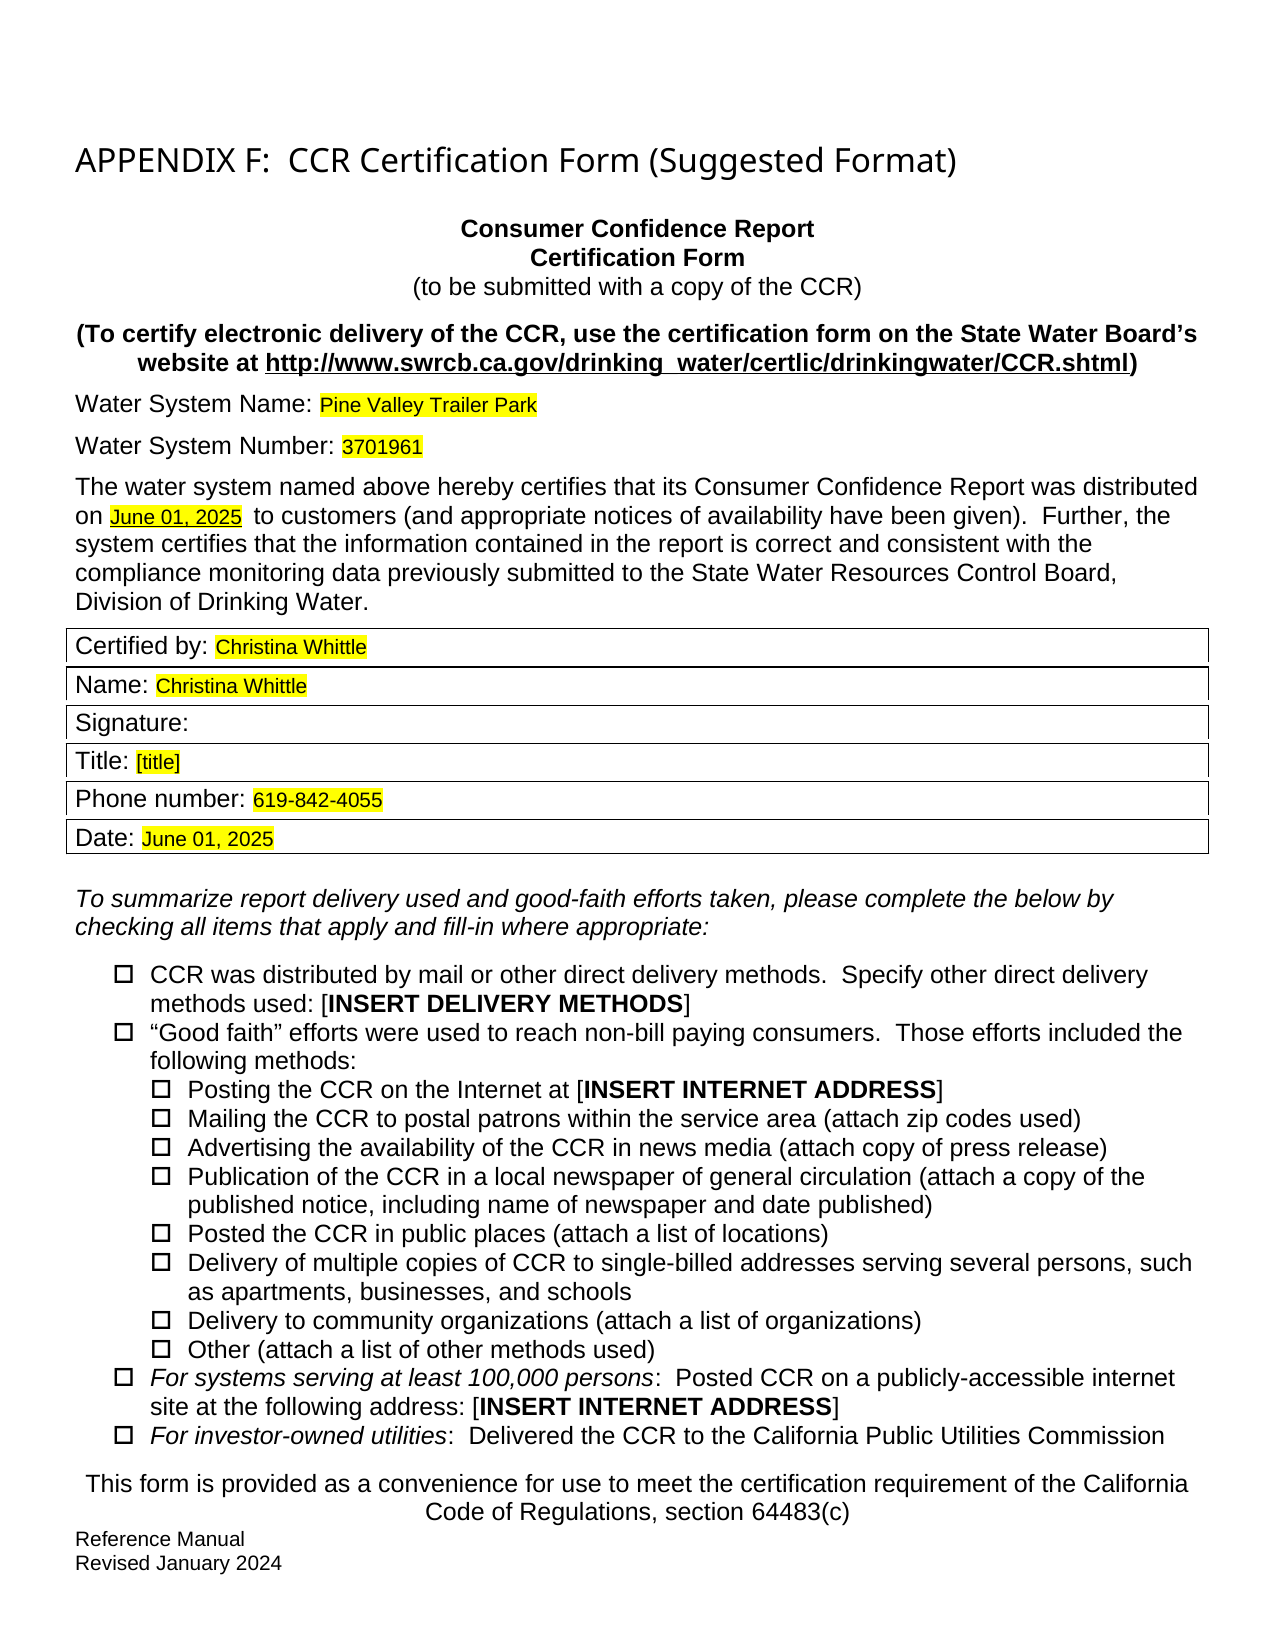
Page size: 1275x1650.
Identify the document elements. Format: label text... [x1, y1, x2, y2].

text Signature: [67, 706, 1208, 739]
text Water System Number: 3701961 [75, 431, 1200, 459]
text The water system named above hereby certifies that its Consumer Confidence Report was distributed on June 01, 2025 to customers (and appropriate notices of availability have been given). Further, the system certifies that the information contained in the report is correct and consistent with the compliance monitoring data previously submitted to the State Water Resources Control Board, Division of Drinking Water. [75, 472, 1200, 616]
list “Good faith” efforts were used to reach non-bill paying consumers. Those efforts included the following methods: [112, 1017, 1200, 1075]
text This form is provided as a convenience for use to meet the certification requirement of the California Code of Regulations, section 64483(c) [75, 1469, 1200, 1526]
list Advertising the availability of the CCR in news media (attach copy of press release) [150, 1133, 1200, 1162]
text Date: June 01, 2025 [67, 820, 1208, 853]
list Publication of the CCR in a local newspaper of general circulation (attach a copy of the published notice, including name of newspaper and date published) [150, 1162, 1200, 1219]
list Delivery to community organizations (attach a list of organizations) [150, 1306, 1200, 1334]
text Consumer Confidence Report [75, 214, 1200, 243]
text Certification Form [75, 243, 1200, 272]
list Posting the CCR on the Internet at [INSERT INTERNET ADDRESS] [150, 1075, 1200, 1104]
text (to be submitted with a copy of the CCR) [75, 272, 1200, 301]
text Title: [title] [67, 744, 1208, 777]
text (To certify electronic delivery of the CCR, use the certification form on the State Water Board’s website at http://www.swrcb.ca.gov/drinking_water/certlic/drinkingwater/CCR.shtml) [75, 319, 1200, 377]
list For systems serving at least 100,000 persons: Posted CCR on a publicly-accessible internet site at the following address: [INSERT INTERNET ADDRESS] [112, 1363, 1200, 1421]
text Name: Christina Whittle [67, 668, 1208, 700]
list For investor-owned utilities: Delivered the CCR to the California Public Utilities Commission [112, 1421, 1200, 1450]
text Water System Name: Pine Valley Trailer Park [75, 389, 1200, 418]
list CCR was distributed by mail or other direct delivery methods. Specify other direct delivery methods used: [INSERT DELIVERY METHODS] [112, 960, 1200, 1017]
text Phone number: 619-842-4055 [67, 782, 1208, 815]
list Other (attach a list of other methods used) [150, 1334, 1200, 1363]
list Posted the CCR in public places (attach a list of locations) [150, 1219, 1200, 1248]
subtitle APPENDIX F: CCR Certification Form (Suggested Format) [75, 137, 1200, 182]
list Delivery of multiple copies of CCR to single-billed addresses serving several persons, such as apartments, businesses, and schools [150, 1248, 1200, 1306]
text Certified by: Christina Whittle [67, 629, 1208, 662]
text To summarize report delivery used and good-faith efforts taken, please complete the below by checking all items that apply and fill-in where appropriate: [75, 884, 1200, 941]
list Mailing the CCR to postal patrons within the service area (attach zip codes used) [150, 1104, 1200, 1133]
